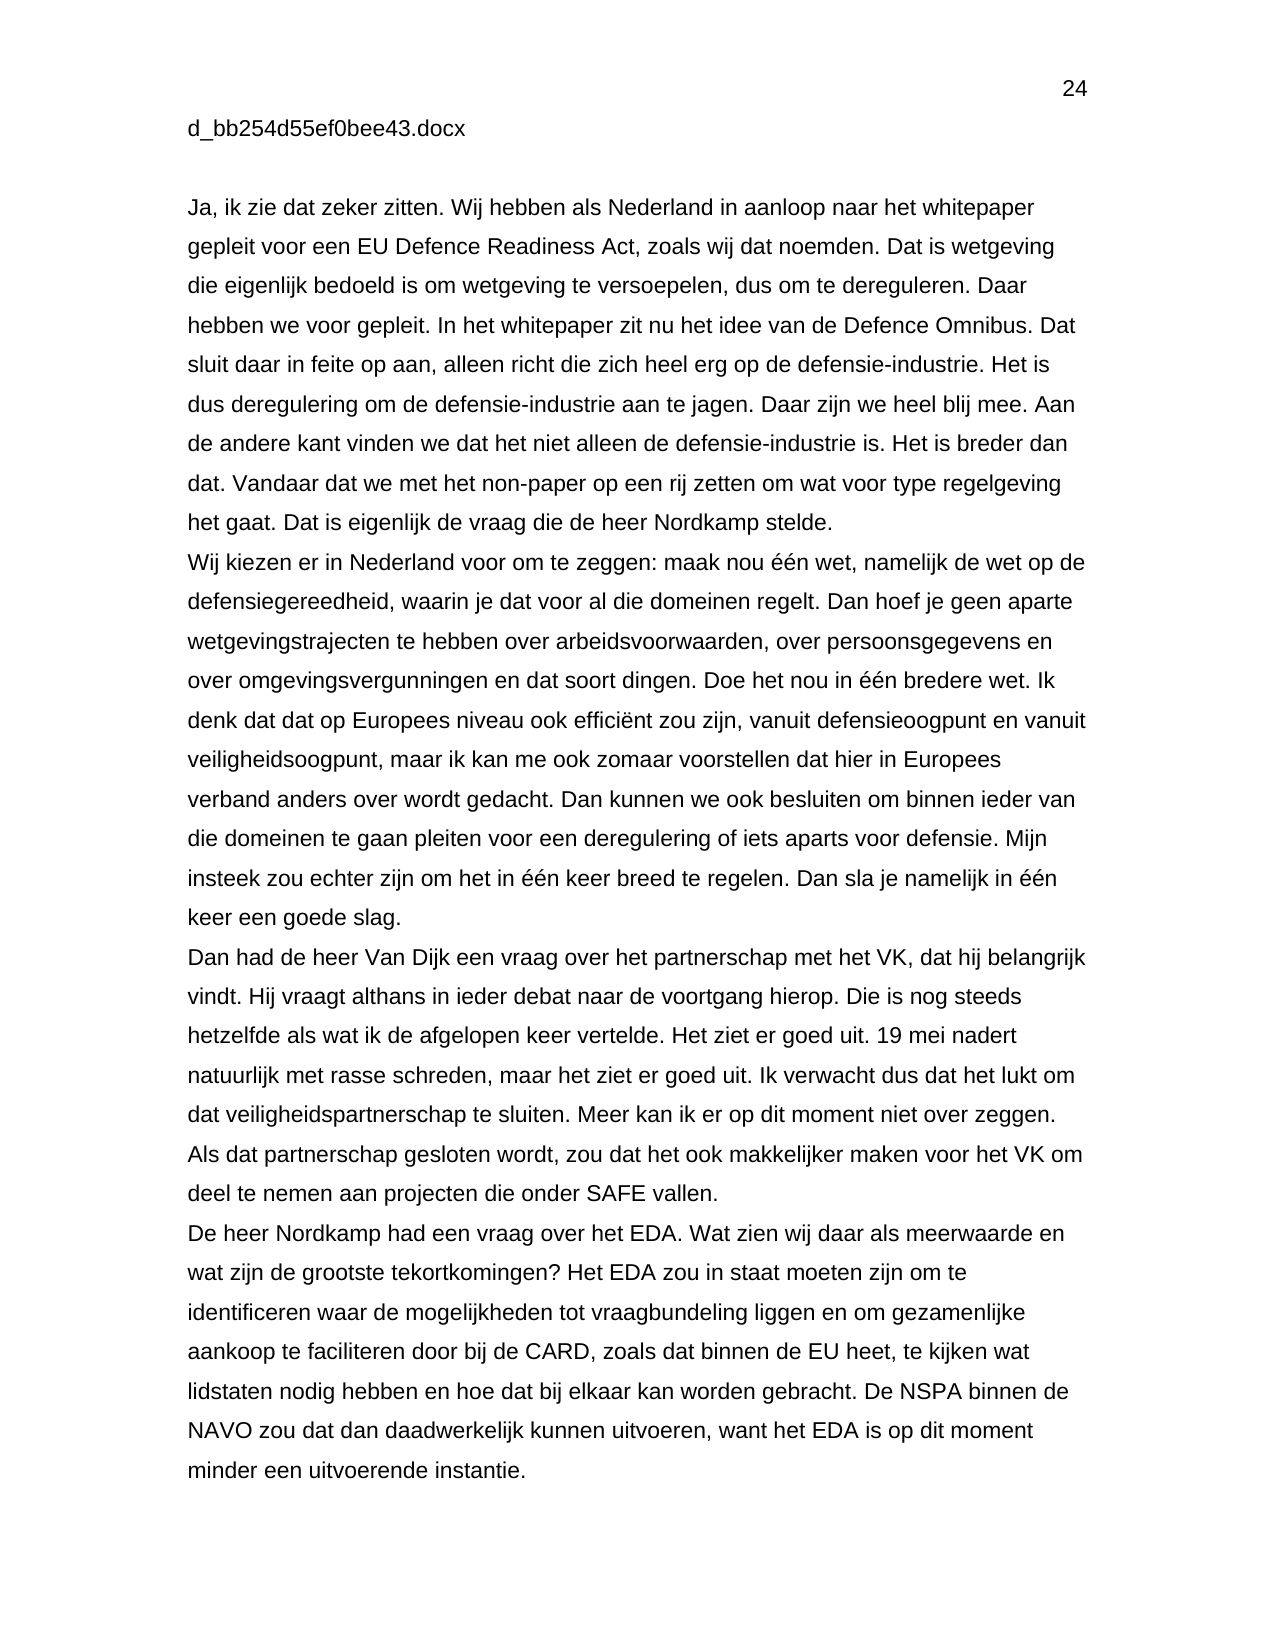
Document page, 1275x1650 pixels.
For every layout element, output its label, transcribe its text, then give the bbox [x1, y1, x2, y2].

text Ja, ik zie dat zeker zitten. Wij hebben als Nederland in aanloop naar het whitepaper gepleit voor een EU Defence Readiness Act, zoals wij dat noemden. Dat is wetgeving die eigenlijk bedoeld is om wetgeving te versoepelen, dus om te dereguleren. Daar hebben we voor gepleit. In het whitepaper zit nu het idee van de Defence Omnibus. Dat sluit daar in feite op aan, alleen richt die zich heel erg op de defensie-industrie. Het is dus deregulering om de defensie-industrie aan te jagen. Daar zijn we heel blij mee. Aan de andere kant vinden we dat het niet alleen de defensie-industrie is. Het is breder dan dat. Vandaar dat we met het non-paper op een rij zetten om wat voor type regelgeving het gaat. Dat is eigenlijk de vraag die de heer Nordkamp stelde. [187, 193, 1087, 536]
text De heer Nordkamp had een vraag over het EDA. Wat zien wij daar als meerwaarde en wat zijn de grootste tekortkomingen? Het EDA zou in staat moeten zijn om te identificeren waar de mogelijkheden tot vraagbundeling liggen en om gezamenlijke aankoop te faciliteren door bij de CARD, zoals dat binnen de EU heet, te kijken wat lidstaten nodig hebben en hoe dat bij elkaar kan worden gebracht. De NSPA binnen de NAVO zou dat dan daadwerkelijk kunnen uitvoeren, want het EDA is op dit moment minder een uitvoerende instantie. [187, 1220, 1087, 1483]
text Wij kiezen er in Nederland voor om te zeggen: maak nou één wet, namelijk de wet op de defensiegereedheid, waarin je dat voor al die domeinen regelt. Dan hoef je geen aparte wetgevingstrajecten te hebben over arbeidsvoorwaarden, over persoonsgegevens en over omgevingsvergunningen en dat soort dingen. Doe het nou in één bredere wet. Ik denk dat dat op Europees niveau ook efficiënt zou zijn, vanuit defensieoogpunt en vanuit veiligheidsoogpunt, maar ik kan me ook zomaar voorstellen dat hier in Europees verband anders over wordt gedacht. Dan kunnen we ook besluiten om binnen ieder van die domeinen te gaan pleiten voor een deregulering of iets aparts voor defensie. Mijn insteek zou echter zijn om het in één keer breed te regelen. Dan sla je namelijk in één keer een goede slag. [187, 549, 1087, 930]
text Dan had de heer Van Dijk een vraag over het partnerschap met het VK, dat hij belangrijk vindt. Hij vraagt althans in ieder debat naar de voortgang hierop. Die is nog steeds hetzelfde als wat ik de afgelopen keer vertelde. Het ziet er goed uit. 19 mei nadert natuurlijk met rasse schreden, maar het ziet er goed uit. Ik verwacht dus dat het lukt om dat veiligheidspartnerschap te sluiten. Meer kan ik er op dit moment niet over zeggen. Als dat partnerschap gesloten wordt, zou dat het ook makkelijker maken voor het VK om deel te nemen aan projecten die onder SAFE vallen. [187, 943, 1087, 1207]
